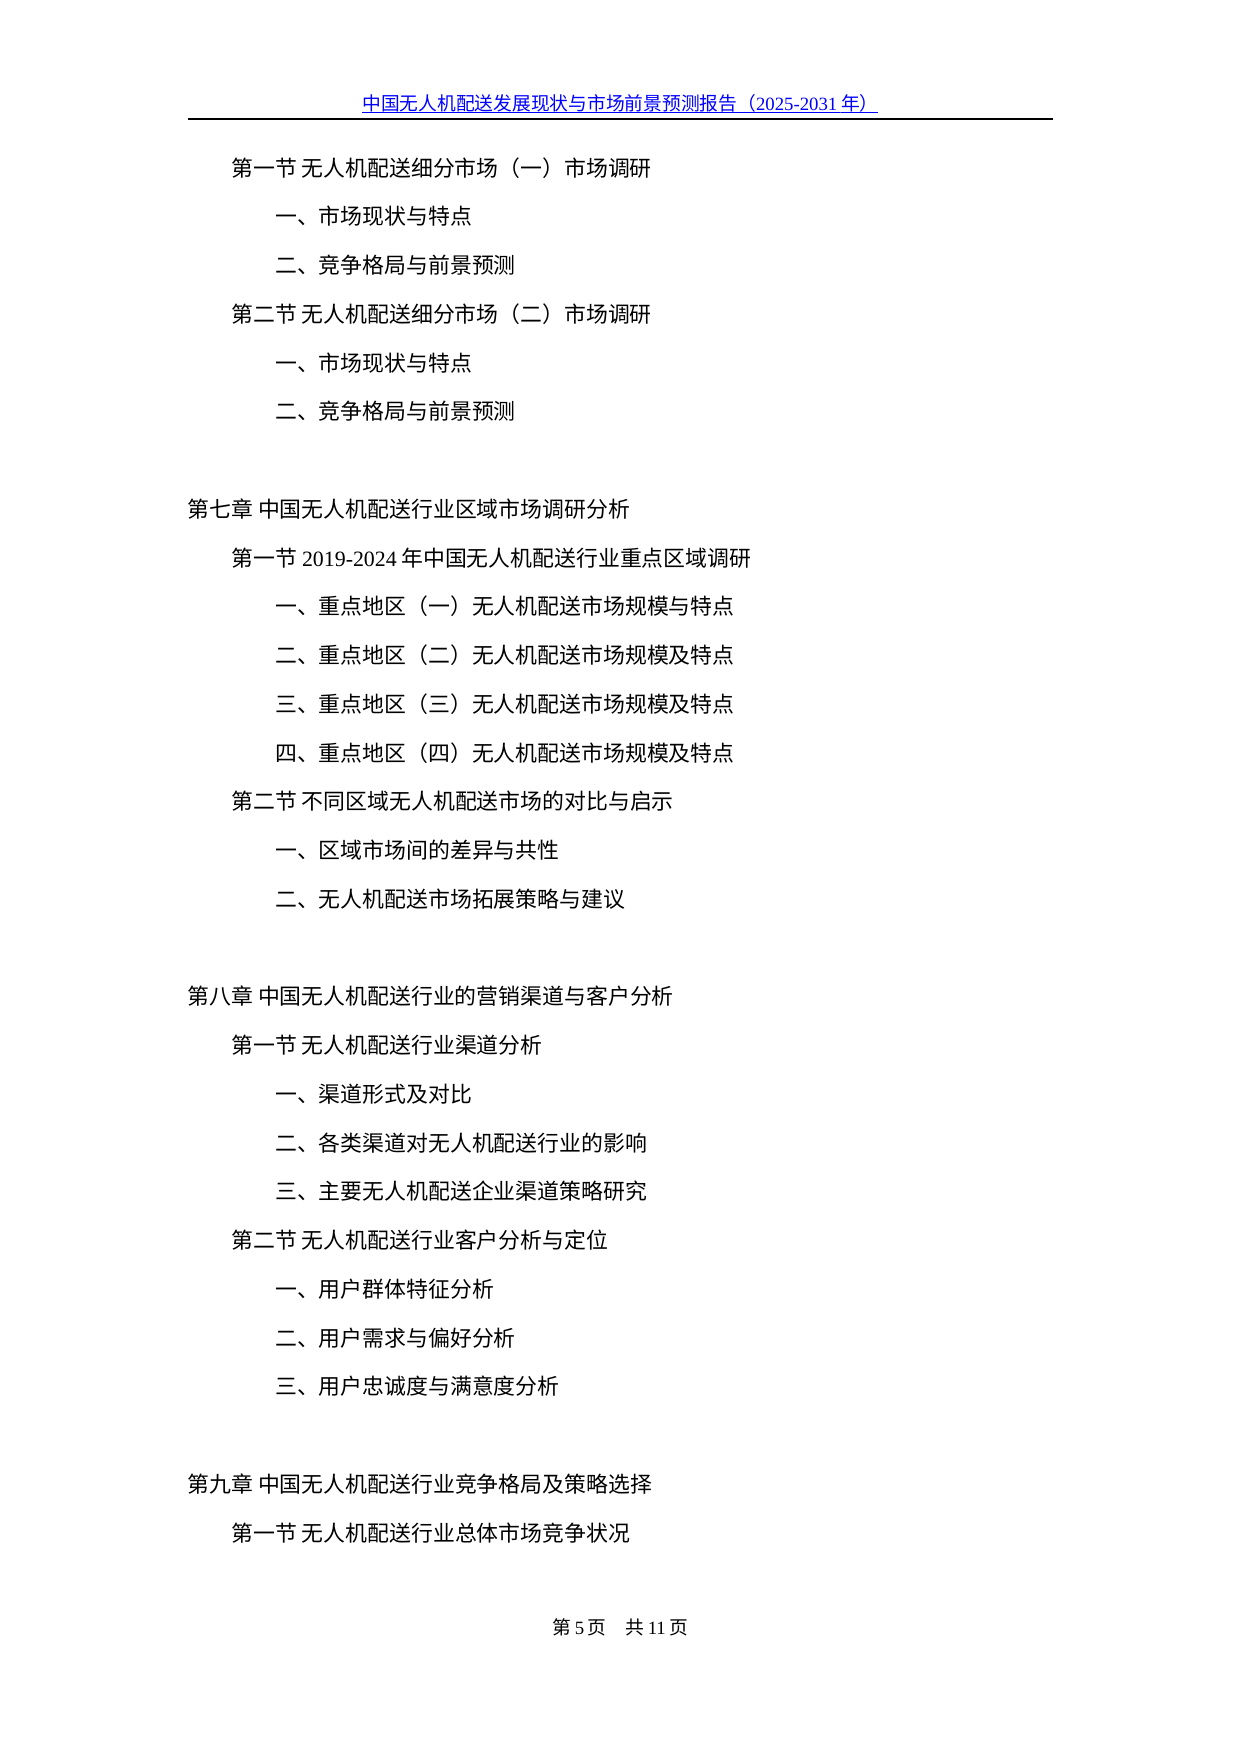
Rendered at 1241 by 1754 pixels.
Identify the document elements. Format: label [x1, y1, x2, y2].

text [187, 150, 1053, 1548]
